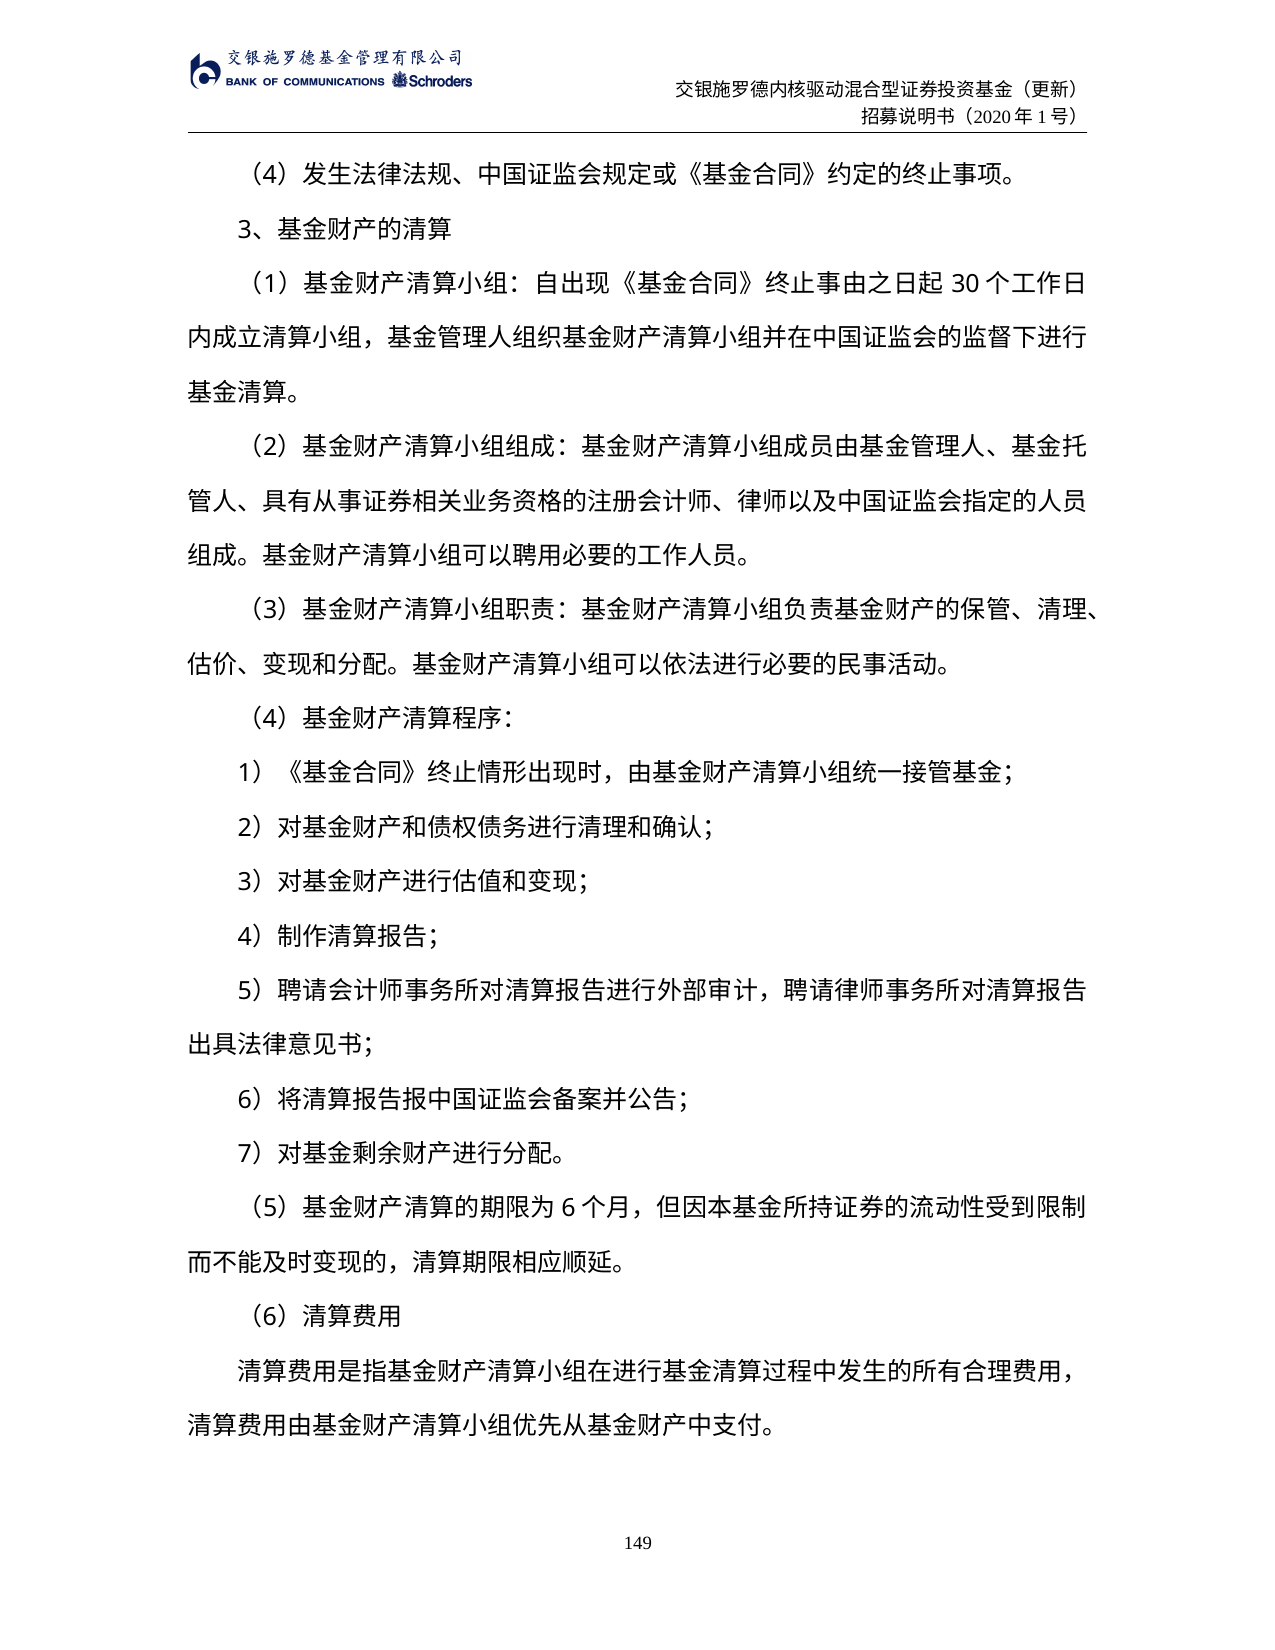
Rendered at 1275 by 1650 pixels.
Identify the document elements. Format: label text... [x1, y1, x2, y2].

text （4）基金财产清算程序： [187, 698, 1087, 735]
text （2）基金财产清算小组组成：基金财产清算小组成员由基金管理人、基金托管人、具有从事证券相关业务资格的注册会计师、律师以及中国证监会指定的人员组成。基金财产清算小组可以聘用必要的工作人员。 [187, 427, 1087, 572]
text （6）清算费用 [187, 1297, 1087, 1333]
picture [190, 50, 472, 89]
text 清算费用是指基金财产清算小组在进行基金清算过程中发生的所有合理费用，清算费用由基金财产清算小组优先从基金财产中支付。 [187, 1351, 1087, 1442]
text 5）聘请会计师事务所对清算报告进行外部审计，聘请律师事务所对清算报告出具法律意见书； [187, 970, 1087, 1061]
text 7）对基金剩余财产进行分配。 [187, 1133, 1087, 1170]
text （1）基金财产清算小组：自出现《基金合同》终止事由之日起30个工作日内成立清算小组，基金管理人组织基金财产清算小组并在中国证监会的监督下进行基金清算。 [187, 263, 1087, 408]
text 4）制作清算报告； [187, 916, 1087, 952]
text 2）对基金财产和债权债务进行清理和确认； [187, 807, 1087, 843]
text （4）发生法律法规、中国证监会规定或《基金合同》约定的终止事项。 [187, 155, 1087, 191]
text 3）对基金财产进行估值和变现； [187, 862, 1087, 898]
text 3、基金财产的清算 [187, 209, 1087, 245]
text 6）将清算报告报中国证监会备案并公告； [187, 1079, 1087, 1115]
text 1）《基金合同》终止情形出现时，由基金财产清算小组统一接管基金； [187, 753, 1087, 789]
text （3）基金财产清算小组职责：基金财产清算小组负责基金财产的保管、清理、估价、变现和分配。基金财产清算小组可以依法进行必要的民事活动。 [187, 590, 1087, 680]
text （5）基金财产清算的期限为6个月，但因本基金所持证券的流动性受到限制而不能及时变现的，清算期限相应顺延。 [187, 1188, 1087, 1278]
